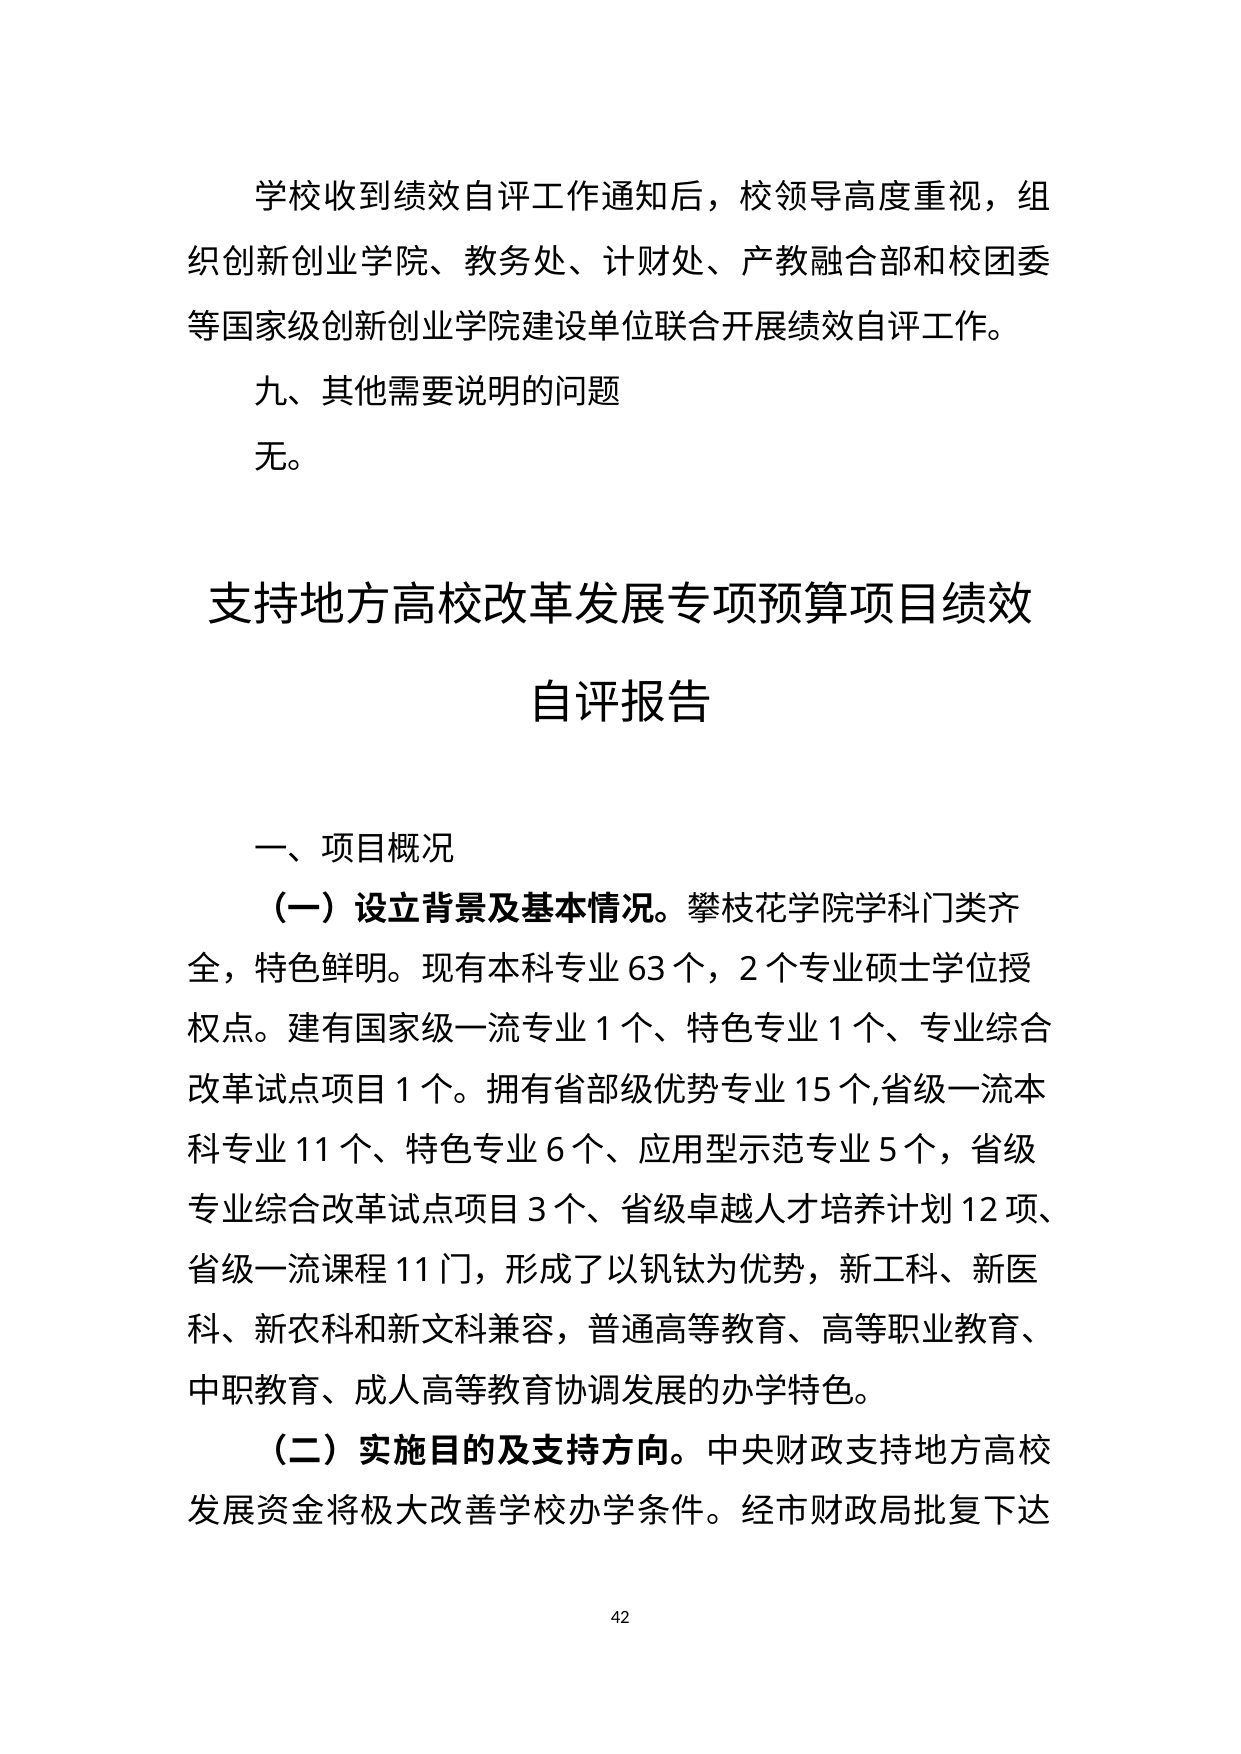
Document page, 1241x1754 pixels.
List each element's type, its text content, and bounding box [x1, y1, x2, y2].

text 支持地方高校改革发展专项预算项目绩效自评报告 [187, 552, 1053, 747]
text （一）设立背景及基本情况。攀枝花学院学科门类齐全，特色鲜明。现有本科专业63个，2个专业硕士学位授权点。建有国家级一流专业1个、特色专业1个、专业综合改革试点项目1个。拥有省部级优势专业15个,省级一流本科专业11个、特色专业6个、应用型示范专业5个，省级专业综合改革试点项目3个、省级卓越人才培养计划12项、省级一流课程11门，形成了以钒钛为优势，新工科、新医科、新农科和新文科兼容，普通高等教育、高等职业教育、中职教育、成人高等教育协调发展的办学特色。 [187, 872, 1053, 1414]
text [187, 1414, 1053, 1534]
text 学校收到绩效自评工作通知后，校领导高度重视，组织创新创业学院、教务处、计财处、产教融合部和校团委等国家级创新创业学院建设单位联合开展绩效自评工作。 [187, 162, 1053, 357]
text 无。 [187, 422, 1053, 487]
text 九、其他需要说明的问题 [187, 357, 1053, 422]
text 一、项目概况 [187, 812, 1053, 872]
